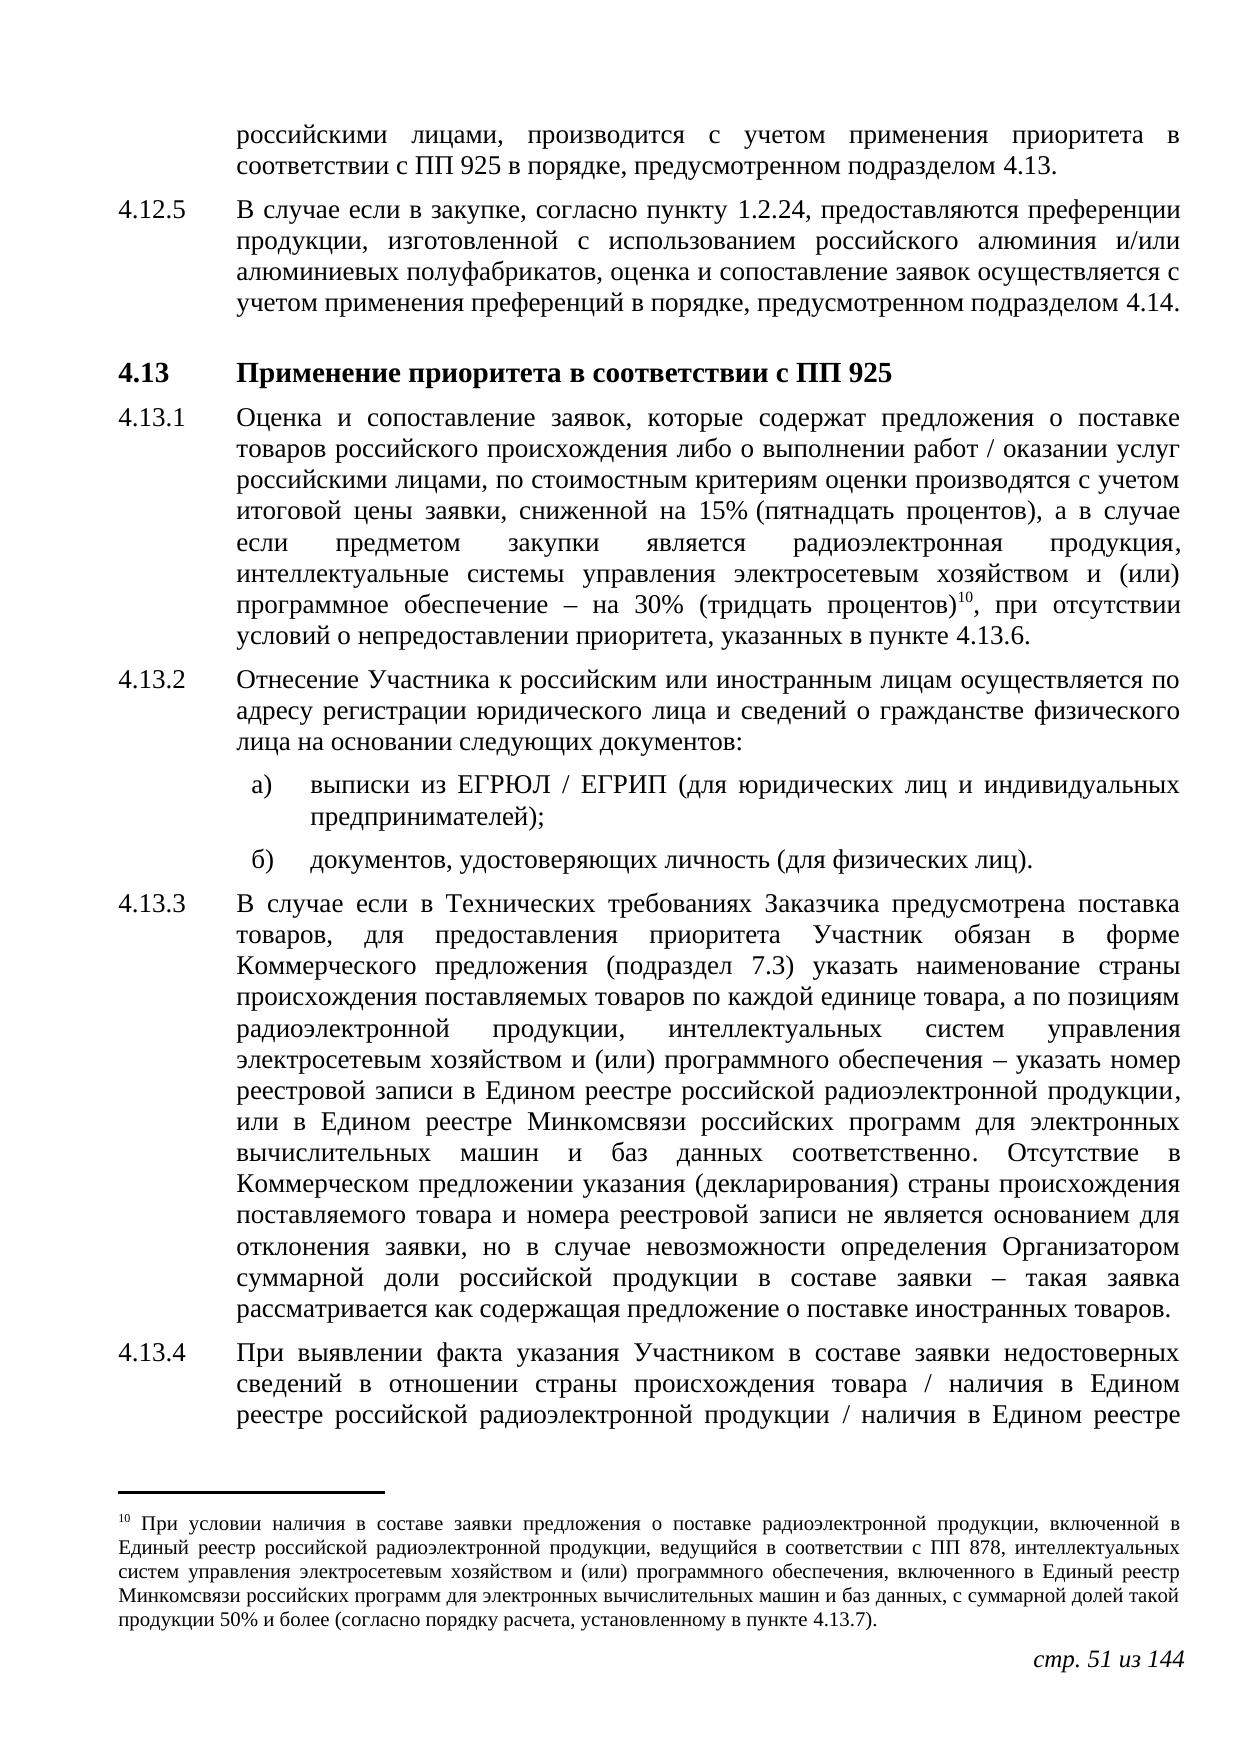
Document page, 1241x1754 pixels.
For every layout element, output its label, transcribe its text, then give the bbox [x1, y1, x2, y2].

text выписки из ЕГРЮЛ / ЕГРИП (для юридических лиц и индивидуальных предпринимателей); [251, 769, 1181, 831]
subtitle Применение приоритета в соответствии с ПП 925 [118, 355, 1181, 388]
text Оценка и сопоставление заявок, которые содержат предложения о поставке товаров российского происхождения либо о выполнении работ / оказании услуг российскими лицами, по стоимостным критериям оценки производятся с учетом итоговой цены заявки, сниженной на 15% (пятнадцать процентов), а в случае если предметом закупки является радиоэлектронная продукция, интеллектуальные системы управления электросетевым хозяйством и (или) программное обеспечение – на 30% (тридцать процентов), при отсутствии условий о непредоставлении приоритета, указанных в пункте 4.13.6. [118, 401, 1181, 650]
text Отнесение Участника к российским или иностранным лицам осуществляется по адресу регистрации юридического лица и сведений о гражданстве физического лица на основании следующих документов: [118, 663, 1181, 756]
text документов, удостоверяющих личность (для физических лиц). [251, 843, 1181, 874]
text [118, 1336, 1181, 1429]
text В случае если в Технических требованиях Заказчика предусмотрена поставка товаров, для предоставления приоритета Участник обязан в форме Коммерческого предложения (подраздел 7.3) указать наименование страны происхождения поставляемых товаров по каждой единице товара, а по позициям радиоэлектронной продукции, интеллектуальных систем управления электросетевым хозяйством и (или) программного обеспечения – указать номер реестровой записи в Едином реестре российской радиоэлектронной продукции, или в Едином реестре Минкомсвязи российских программ для электронных вычислительных машин и баз данных соответственно. Отсутствие в Коммерческом предложении указания (декларирования) страны происхождения поставляемого товара и номера реестровой записи не является основанием для отклонения заявки, но в случае невозможности определения Организатором суммарной доли российской продукции в составе заявки – такая заявка рассматривается как содержащая предложение о поставке иностранных товаров. [118, 887, 1181, 1323]
text В случае если в закупке, согласно пункту 1.2.24, предоставляются преференции продукции, изготовленной с использованием российского алюминия и/или алюминиевых полуфабрикатов, оценка и сопоставление заявок осуществляется с учетом применения преференций в порядке, предусмотренном подразделом 4.14. [118, 193, 1181, 317]
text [118, 118, 1181, 180]
